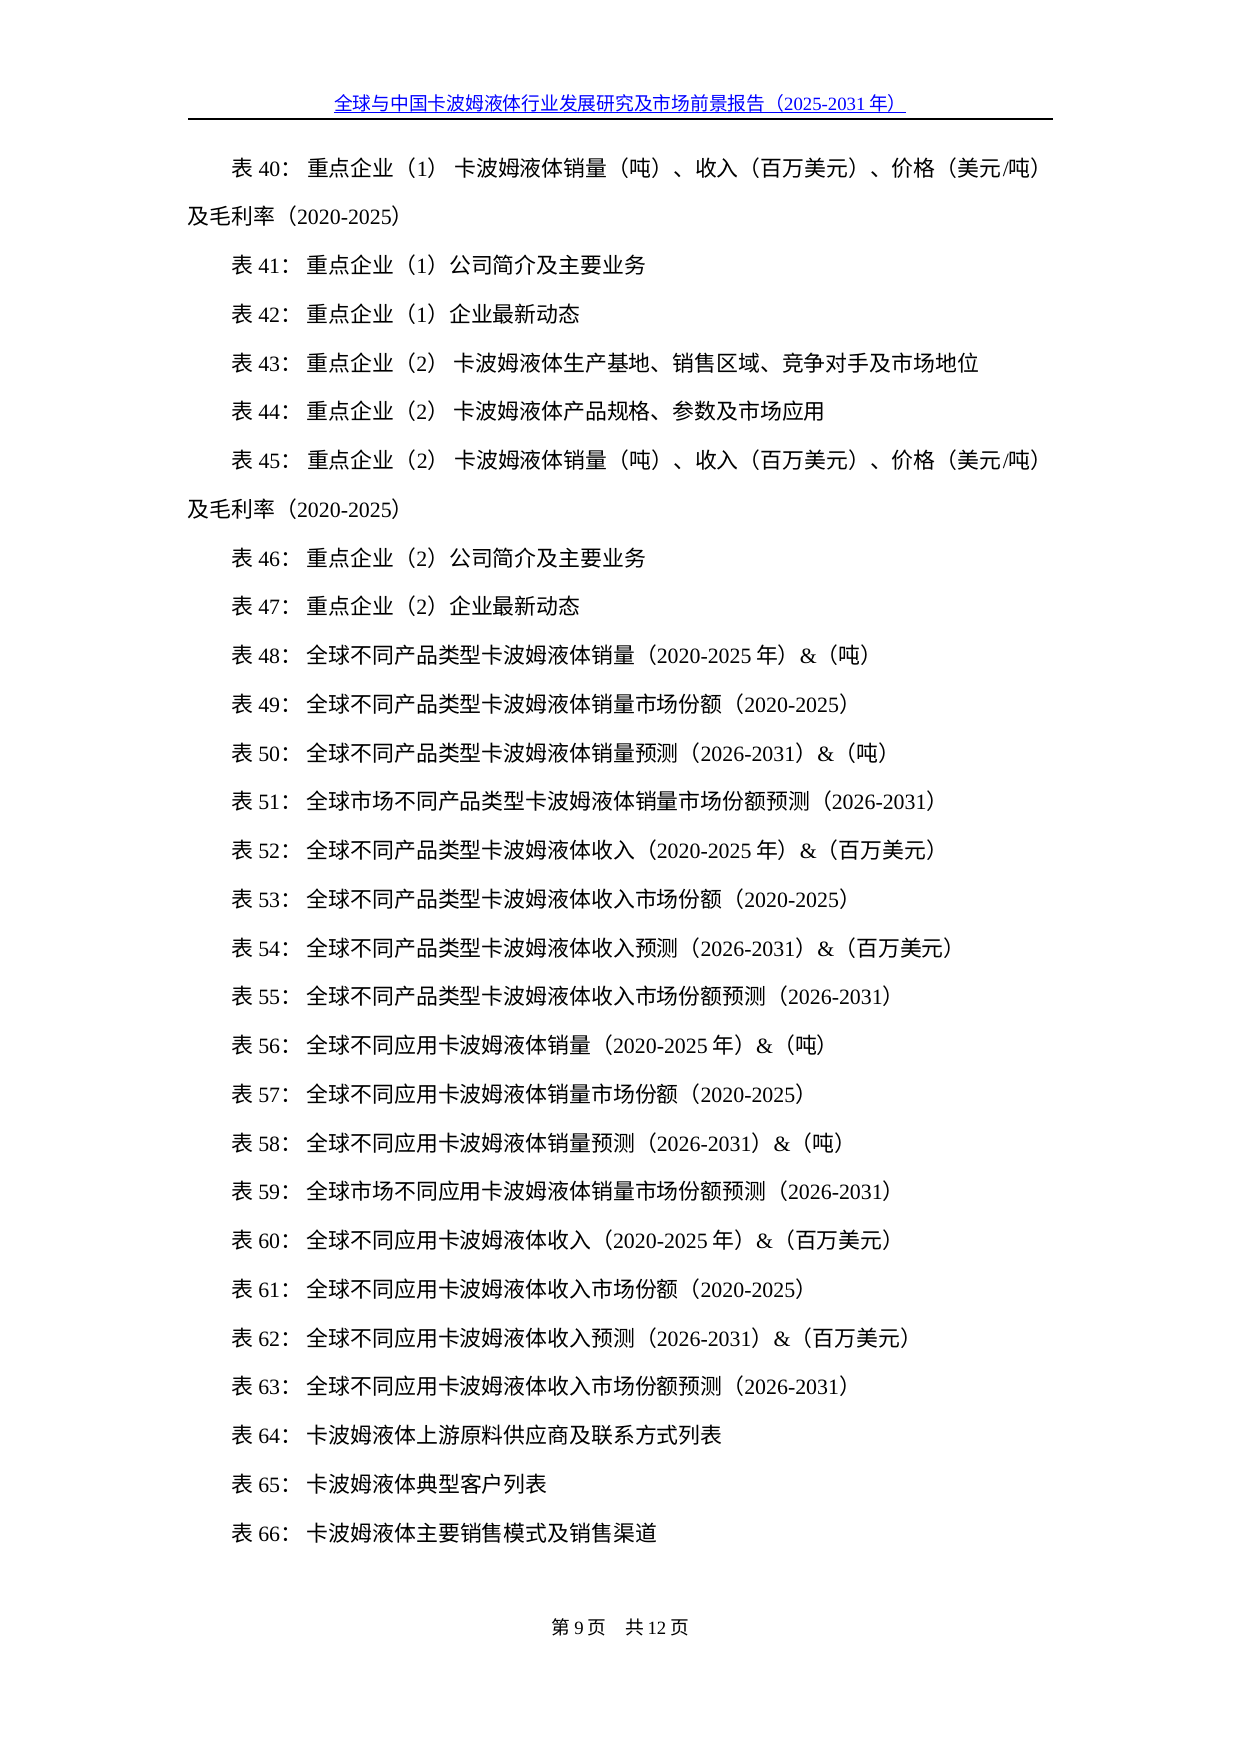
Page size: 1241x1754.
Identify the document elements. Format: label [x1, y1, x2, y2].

text [187, 150, 1053, 1548]
